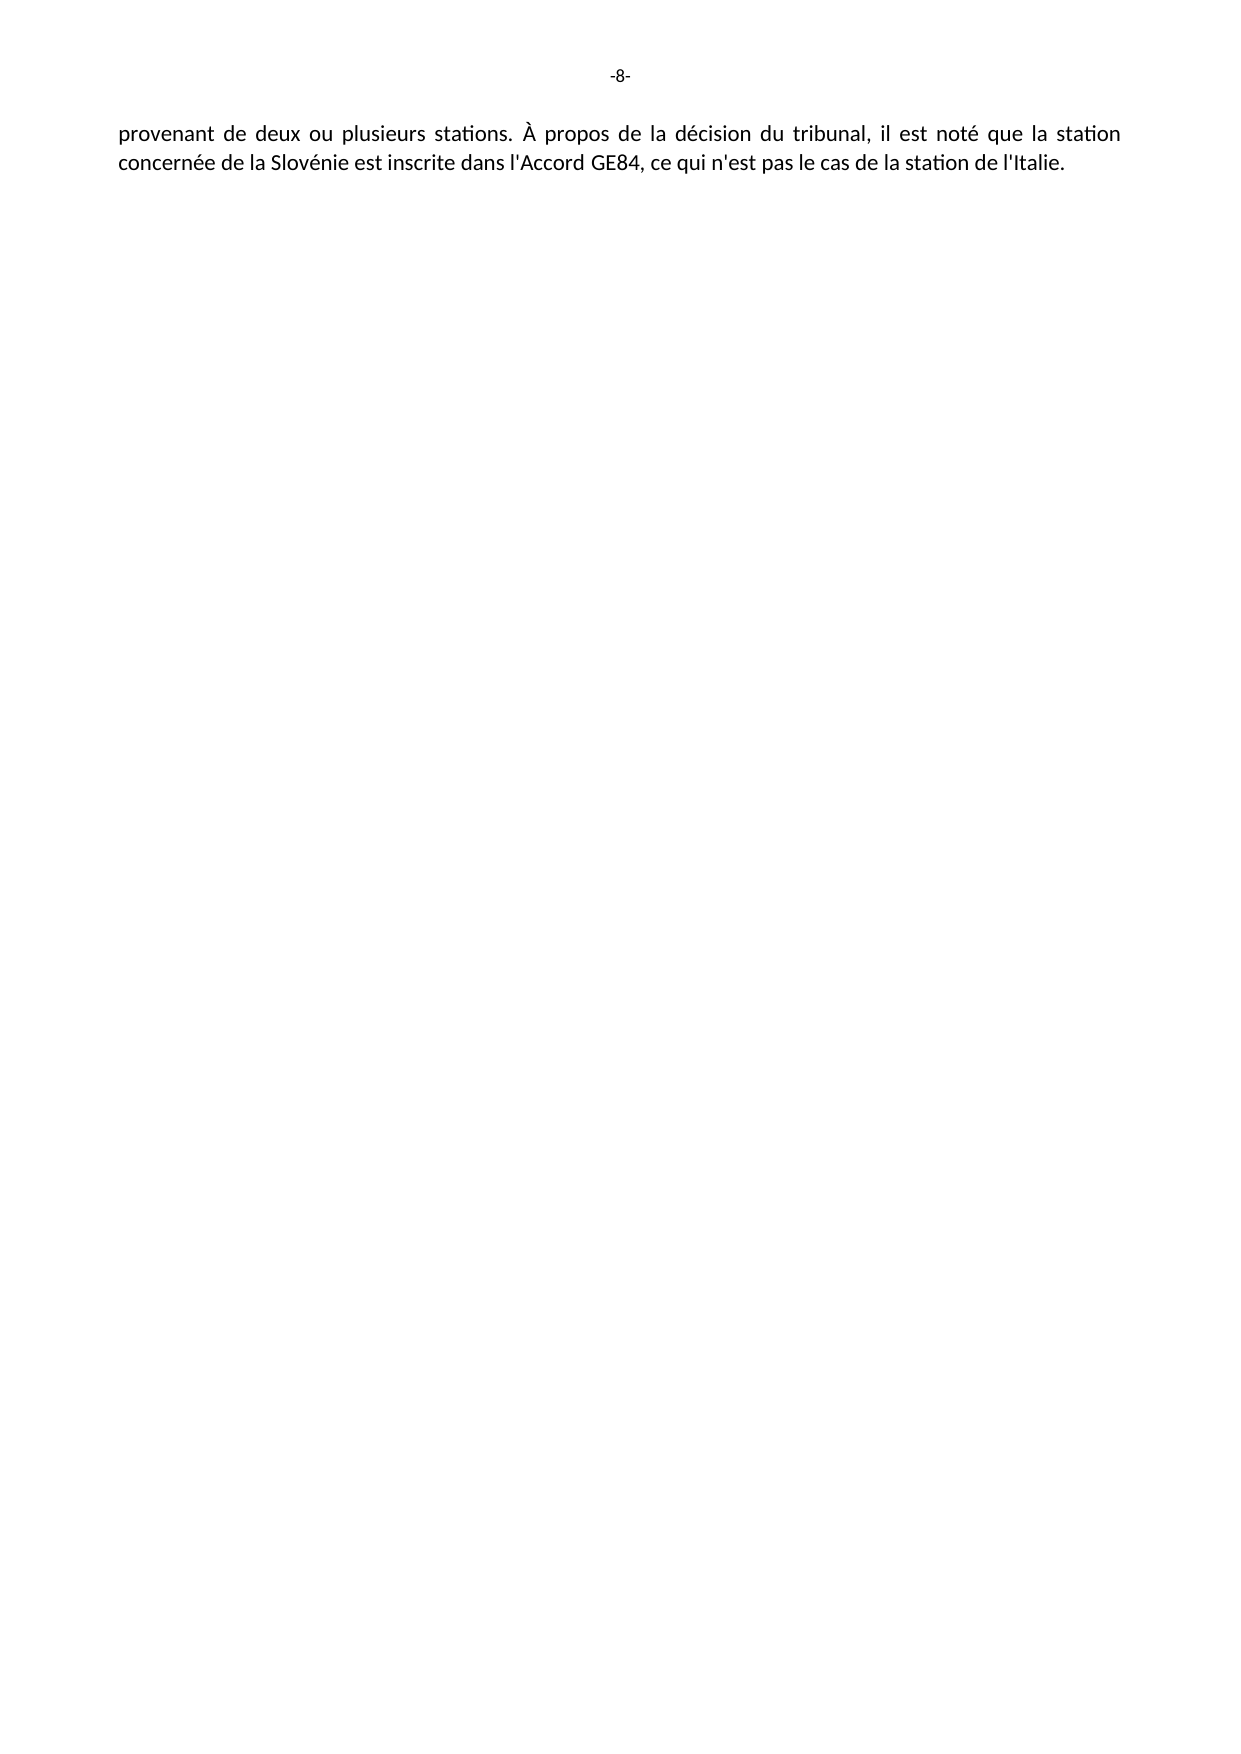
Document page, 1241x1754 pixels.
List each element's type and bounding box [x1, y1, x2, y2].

text [118, 118, 1122, 176]
